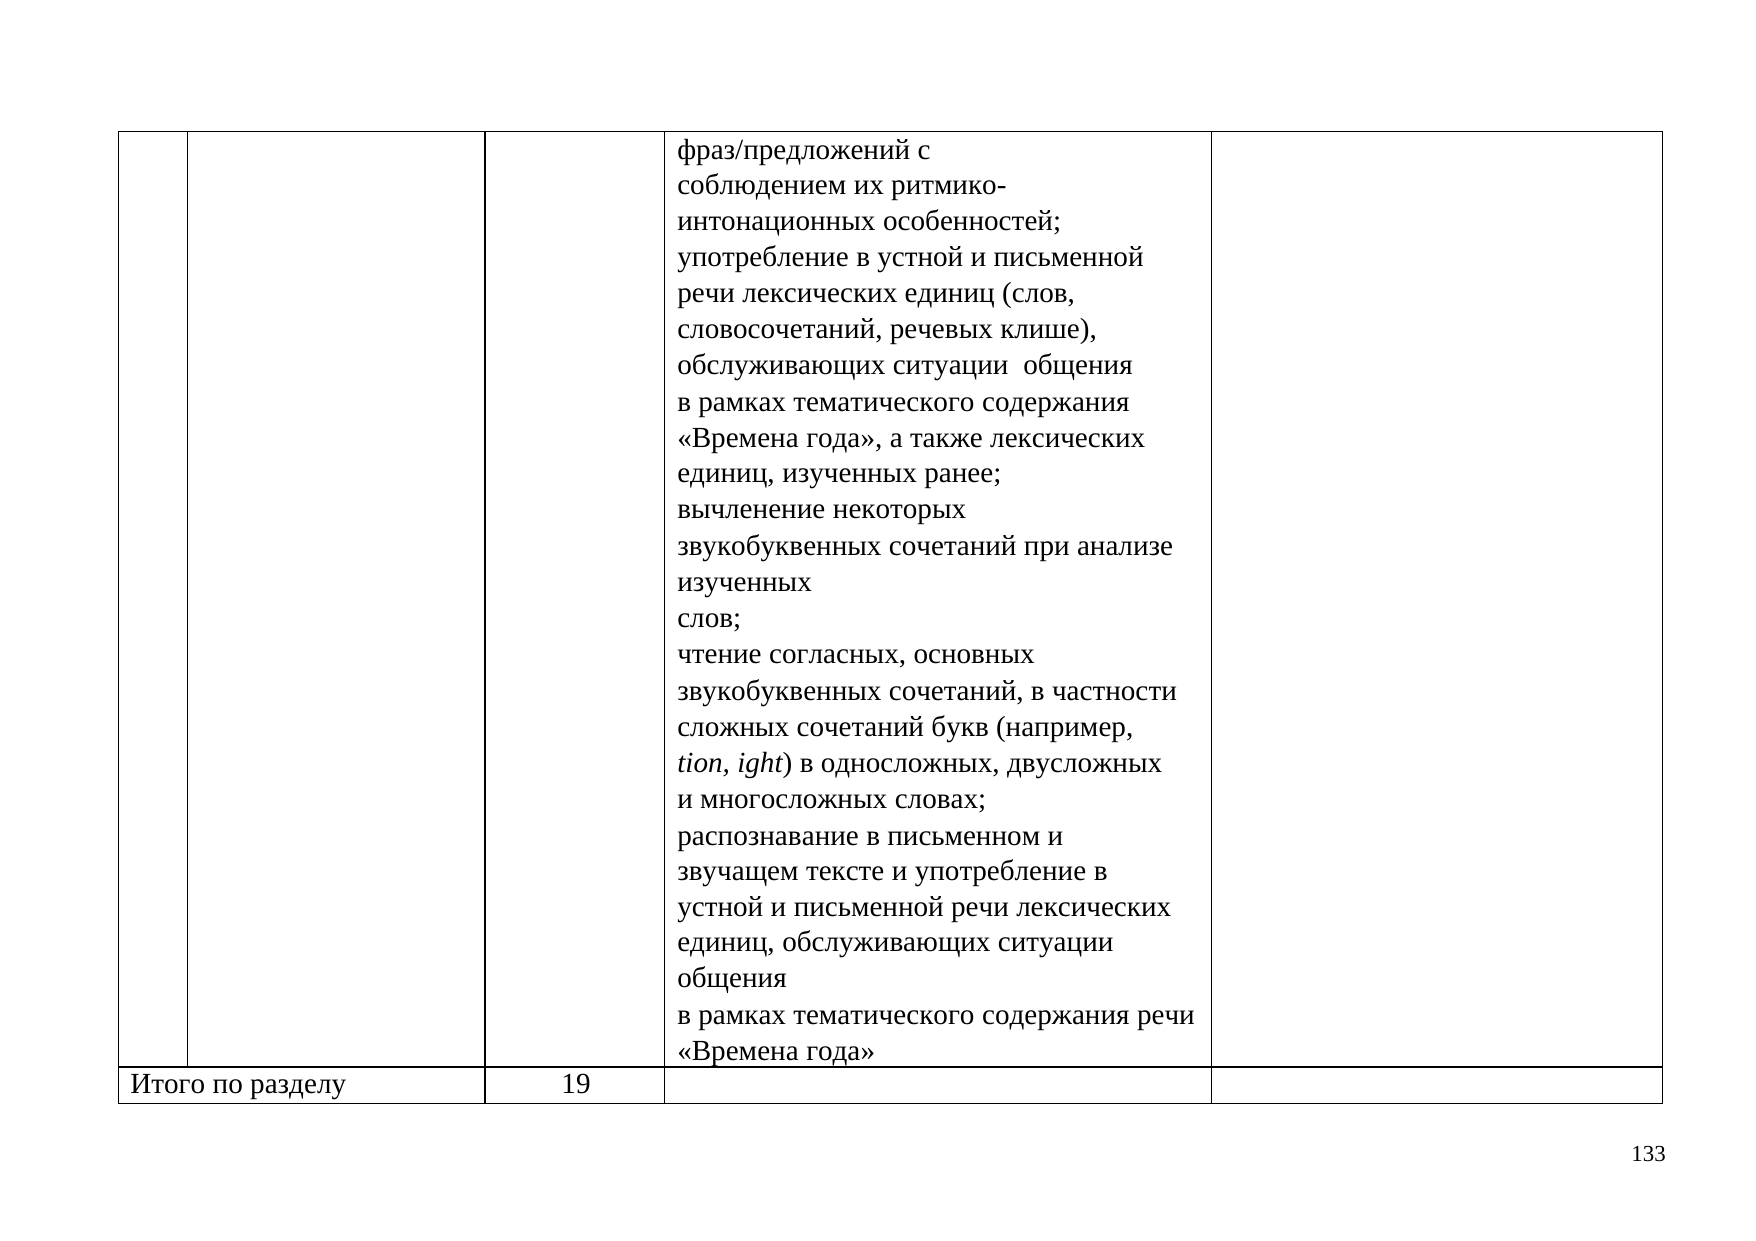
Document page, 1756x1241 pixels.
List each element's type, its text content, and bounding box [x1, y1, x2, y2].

table_header [1212, 132, 1662, 1066]
table_cell [1212, 1068, 1662, 1103]
table_header [486, 132, 664, 1066]
table_header [119, 132, 187, 1066]
table_header фраз/предложений с соблюдением их ритмико-интонационных особенностей; употребление в устной и письменной речи лексических единиц (слов, словосочетаний, речевых клише), обслуживающих ситуации общения в рамках тематического содержания «Времена года», а также лексических единиц, изученных ранее; вычленение некоторых звукобуквенных сочетаний при анализе изученных слов; чтение согласных, основных звукобуквенных сочетаний, в частности сложных сочетаний букв (например, tion, ight) в односложных, двусложных и многосложных словах; распознавание в письменном и звучащем тексте и употребление в устной и письменной речи лексических единиц, обслуживающих ситуации общения в рамках тематического содержания речи «Времена года» [665, 132, 1211, 1066]
table_cell 19 [486, 1068, 664, 1103]
table_cell Итого по разделу [119, 1068, 484, 1103]
table_header [188, 132, 484, 1066]
table_cell [665, 1068, 1211, 1103]
